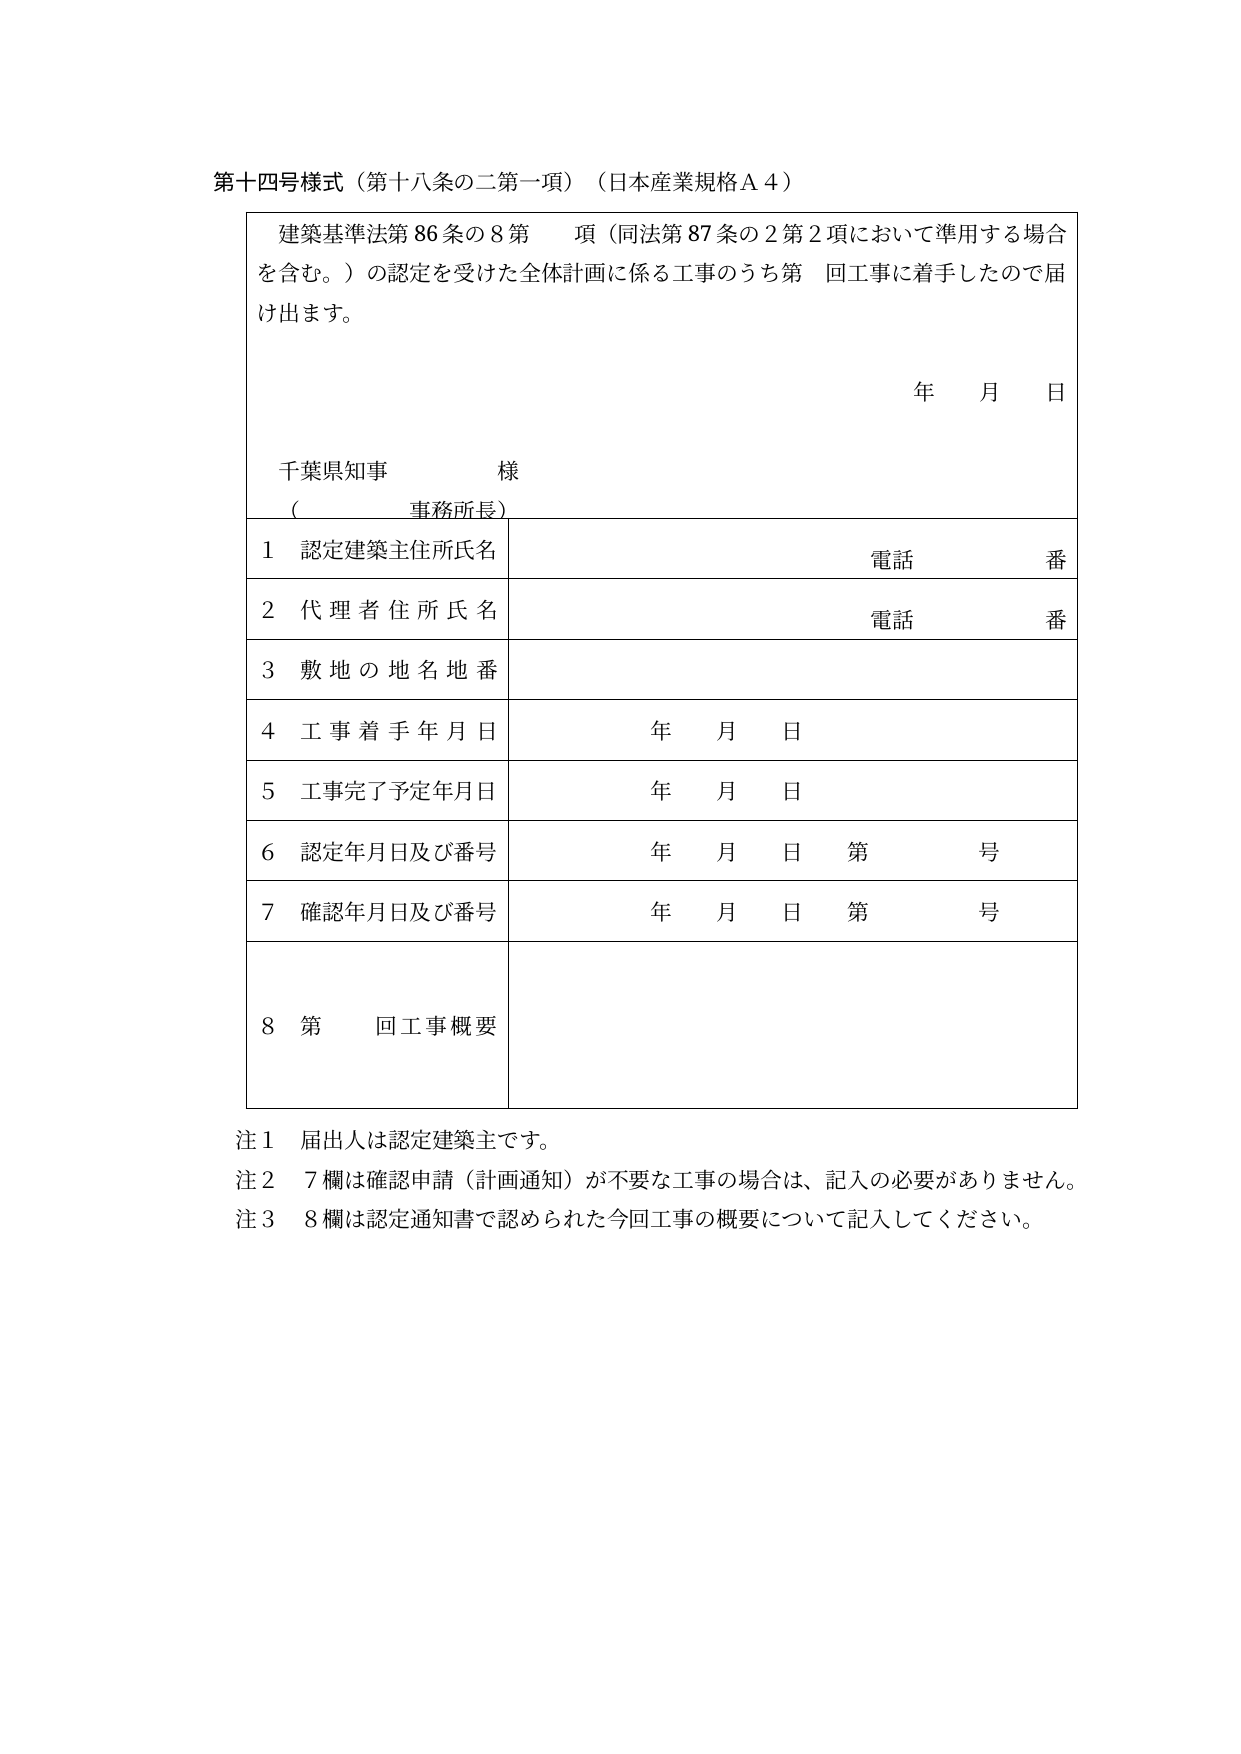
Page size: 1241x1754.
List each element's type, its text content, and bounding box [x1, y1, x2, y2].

table_cell 第 回工事概要 [290, 942, 508, 1107]
table_cell 工事着手年月日 [290, 700, 508, 759]
table_cell 確認年月日及び番号 [290, 881, 508, 941]
table_cell [509, 640, 1077, 699]
table_cell ８ [247, 942, 289, 1107]
table_cell 年 月 日 [509, 761, 1077, 820]
table_cell ４ [247, 700, 289, 759]
table_cell 年 月 日 [509, 700, 1077, 759]
table_cell 年 月 日 第 号 [509, 821, 1077, 880]
table_cell ２ [247, 579, 289, 639]
table_cell 認定建築主住所氏名 [290, 519, 508, 578]
table_cell １ [247, 519, 289, 578]
text 注３ ８欄は認定通知書で認められた今回工事の概要について記入してください。 [235, 1199, 1088, 1238]
table_cell ５ [247, 761, 289, 820]
table_cell 電話 番 [509, 519, 1077, 578]
table_cell 認定年月日及び番号 [290, 821, 508, 880]
table_cell 電話 番 [509, 579, 1077, 639]
table_cell ６ [247, 821, 289, 880]
table_cell [509, 942, 1077, 1107]
table_cell 年 月 日 第 号 [509, 881, 1077, 941]
table_cell 敷地の地名地番 [290, 640, 508, 699]
table_header 建築基準法第86条の８第 項（同法第87条の２第２項において準用する場合を含む。）の認定を受けた全体計画に係る工事のうち第 回工事に着手したので届け出ます。 年 月 日 千葉県知事 様 （ 事務所長） 届出人氏名 印 [247, 213, 1077, 518]
table_cell 工事完了予定年月日 [290, 761, 508, 820]
text 第十四号様式（第十八条の二第一項）（日本産業規格Ａ４） [213, 161, 1088, 201]
table_cell ７ [247, 881, 289, 941]
table_cell ３ [247, 640, 289, 699]
text 注２ ７欄は確認申請（計画通知）が不要な工事の場合は、記入の必要がありません。 [235, 1159, 1088, 1199]
table_cell 代理者住所氏名 [290, 579, 508, 639]
text 注１ 届出人は認定建築主です。 [235, 1119, 1088, 1159]
